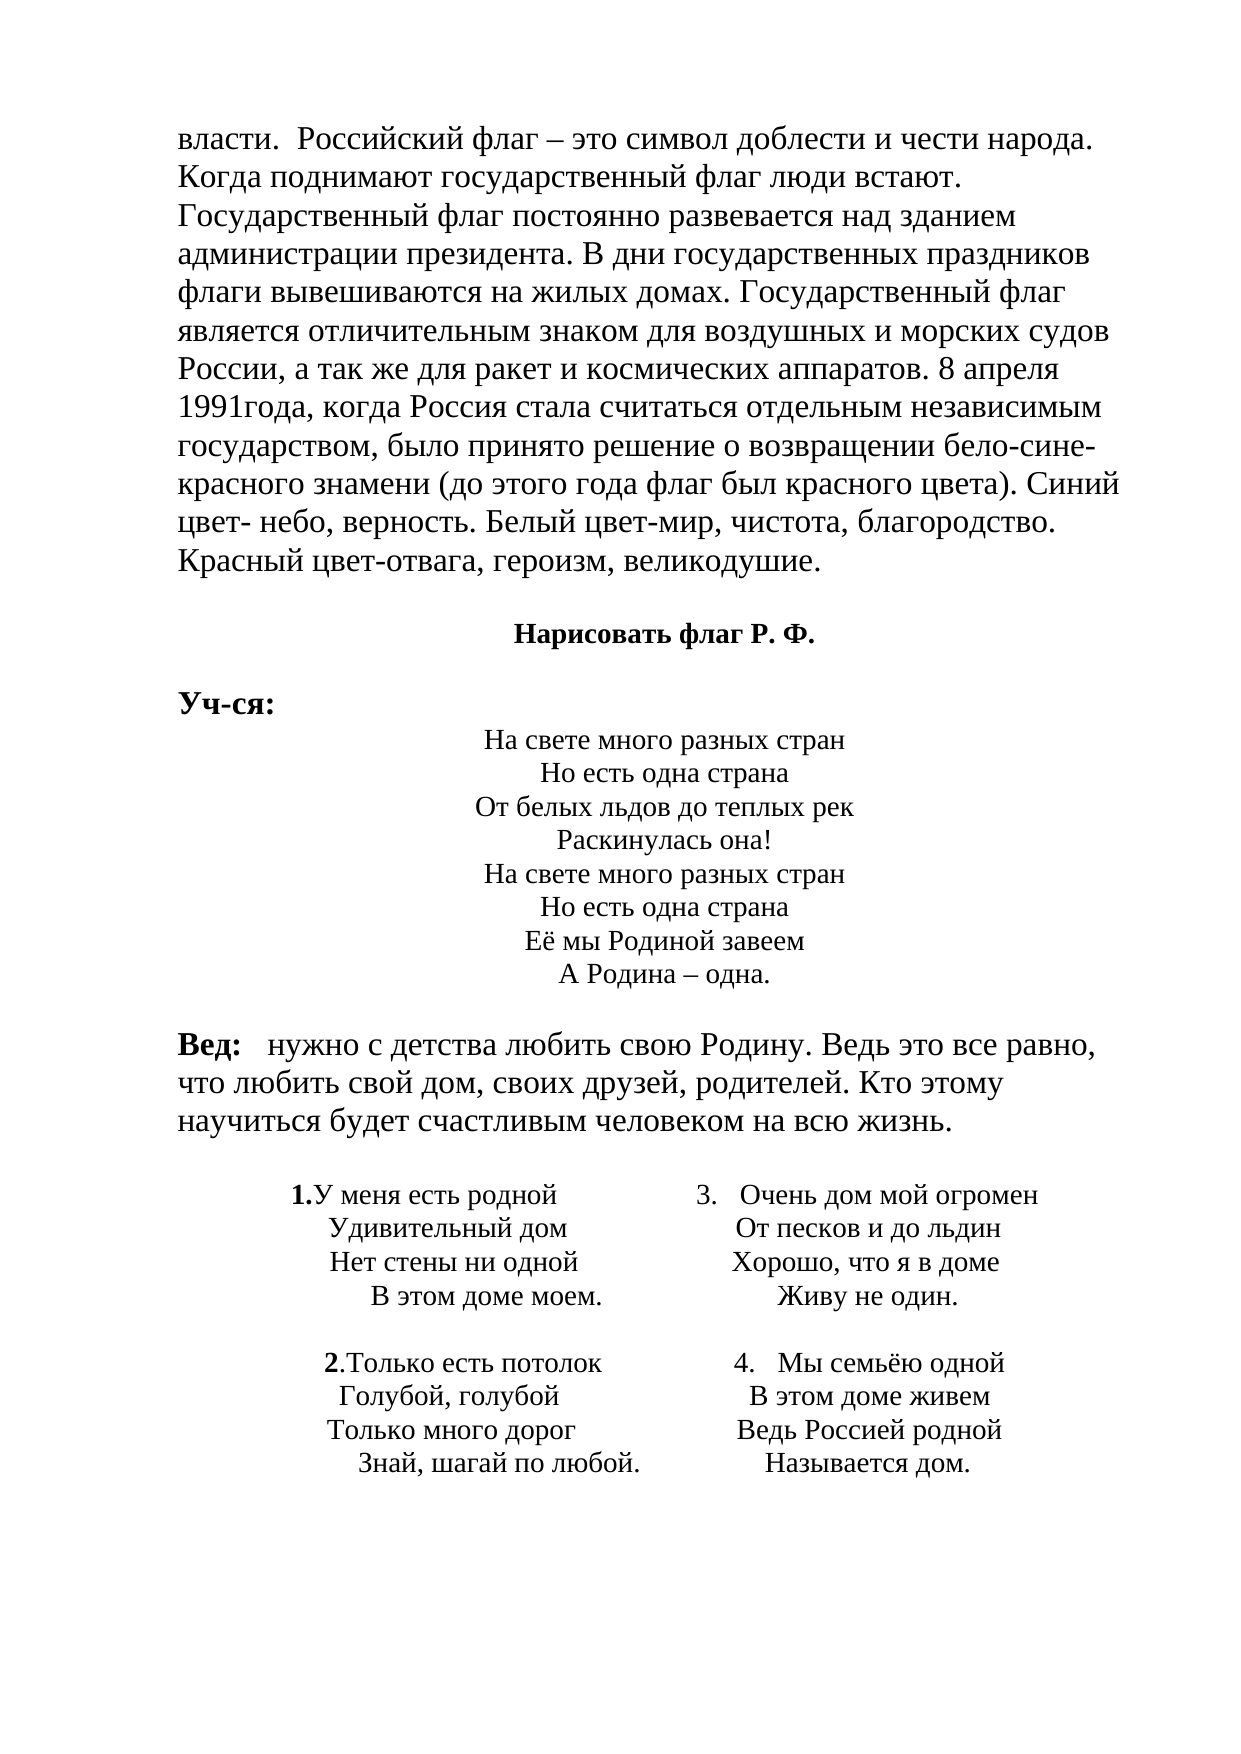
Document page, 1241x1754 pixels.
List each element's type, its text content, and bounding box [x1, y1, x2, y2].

text Нарисовать флаг Р. Ф. [177, 616, 1152, 650]
text Её мы Родиной завеем [177, 923, 1152, 957]
text Но есть одна страна [177, 755, 1152, 789]
text Вед: нужно с детства любить свою Родину. Ведь это все равно, что любить свой дом, своих друзей, родителей. Кто этому научиться будет счастливым человеком на всю жизнь. [177, 1024, 1152, 1139]
text В этом доме моем. Живу не один. [177, 1278, 1152, 1311]
text Нет стены ни одной Хорошо, что я в доме [177, 1244, 1152, 1278]
text Уч-ся: [177, 683, 1152, 722]
text Знай, шагай по любой. Называется дом. [177, 1445, 1152, 1479]
text Раскинулась она! [177, 822, 1152, 856]
text На свете много разных стран [177, 856, 1152, 889]
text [177, 118, 1152, 578]
text От белых льдов до теплых рек [177, 789, 1152, 822]
text На свете много разных стран [177, 722, 1152, 755]
text Голубой, голубой В этом доме живем [177, 1378, 1152, 1412]
text 2.Только есть потолок 4. Мы семьёю одной [177, 1345, 1152, 1378]
text А Родина – одна. [177, 957, 1152, 990]
text Но есть одна страна [177, 889, 1152, 923]
text Только много дорог Ведь Россией родной [177, 1412, 1152, 1445]
text Удивительный дом От песков и до льдин [177, 1211, 1152, 1244]
text 1.У меня есть родной 3. Очень дом мой огромен [177, 1177, 1152, 1211]
